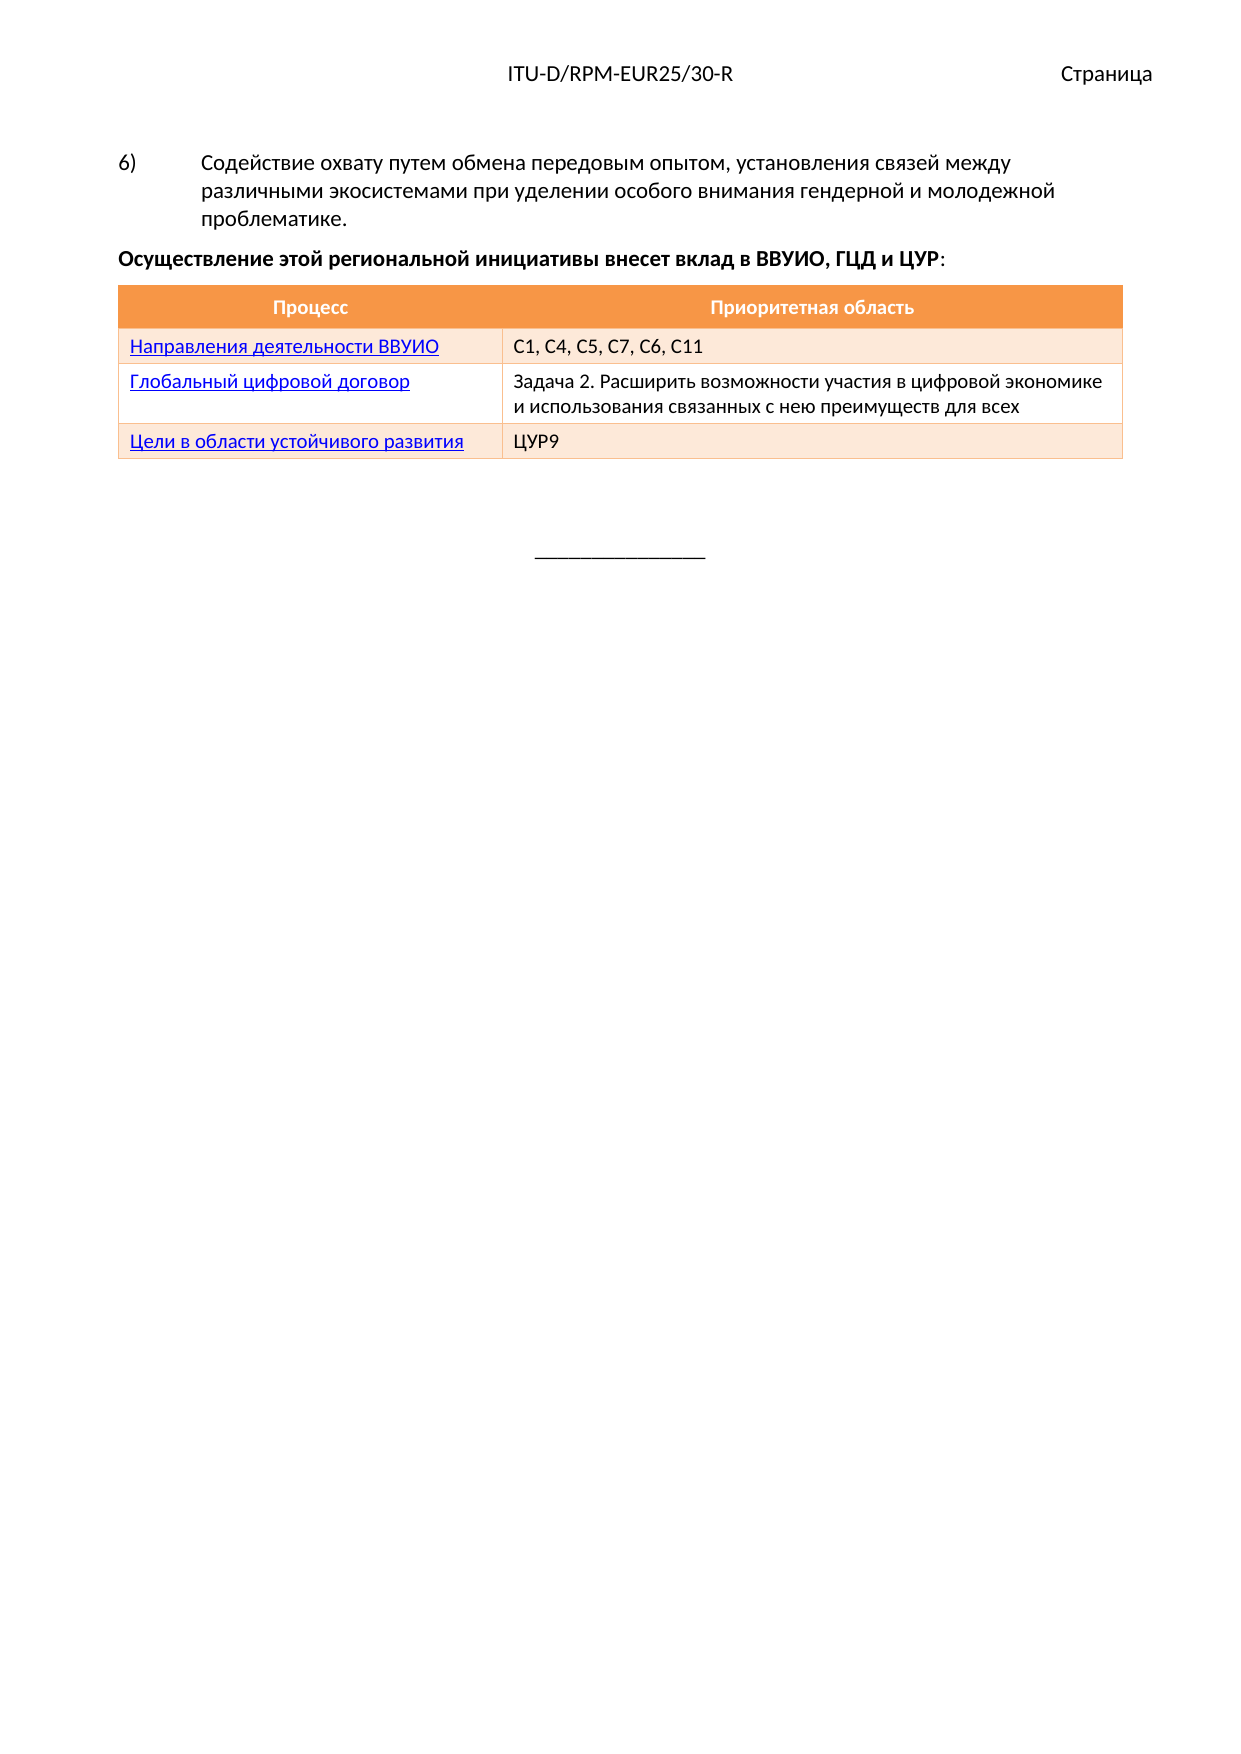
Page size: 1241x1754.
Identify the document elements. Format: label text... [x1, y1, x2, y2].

text _______________ [118, 534, 1122, 562]
table_cell Задача 2. Расширить возможности участия в цифровой экономике и использования связанных с нею преимуществ для всех [503, 364, 1122, 423]
table_header Процесс [119, 286, 502, 328]
table_header Приоритетная область [503, 286, 1122, 328]
table_cell Цели в области устойчивого развития [119, 424, 502, 458]
table_cell C1, C4, C5, C7, C6, C11 [503, 329, 1122, 363]
text 6) Содействие охвату путем обмена передовым опытом, установления связей между различными экосистемами при уделении особого внимания гендерной и молодежной проблематике. [118, 148, 1122, 232]
text Осуществление этой региональной инициативы внесет вклад в ВВУИО, ГЦД и ЦУР: [118, 244, 1122, 272]
table_cell Направления деятельности ВВУИО [119, 329, 502, 363]
table_cell Глобальный цифровой договор [119, 364, 502, 423]
table_cell ЦУР9 [503, 424, 1122, 458]
